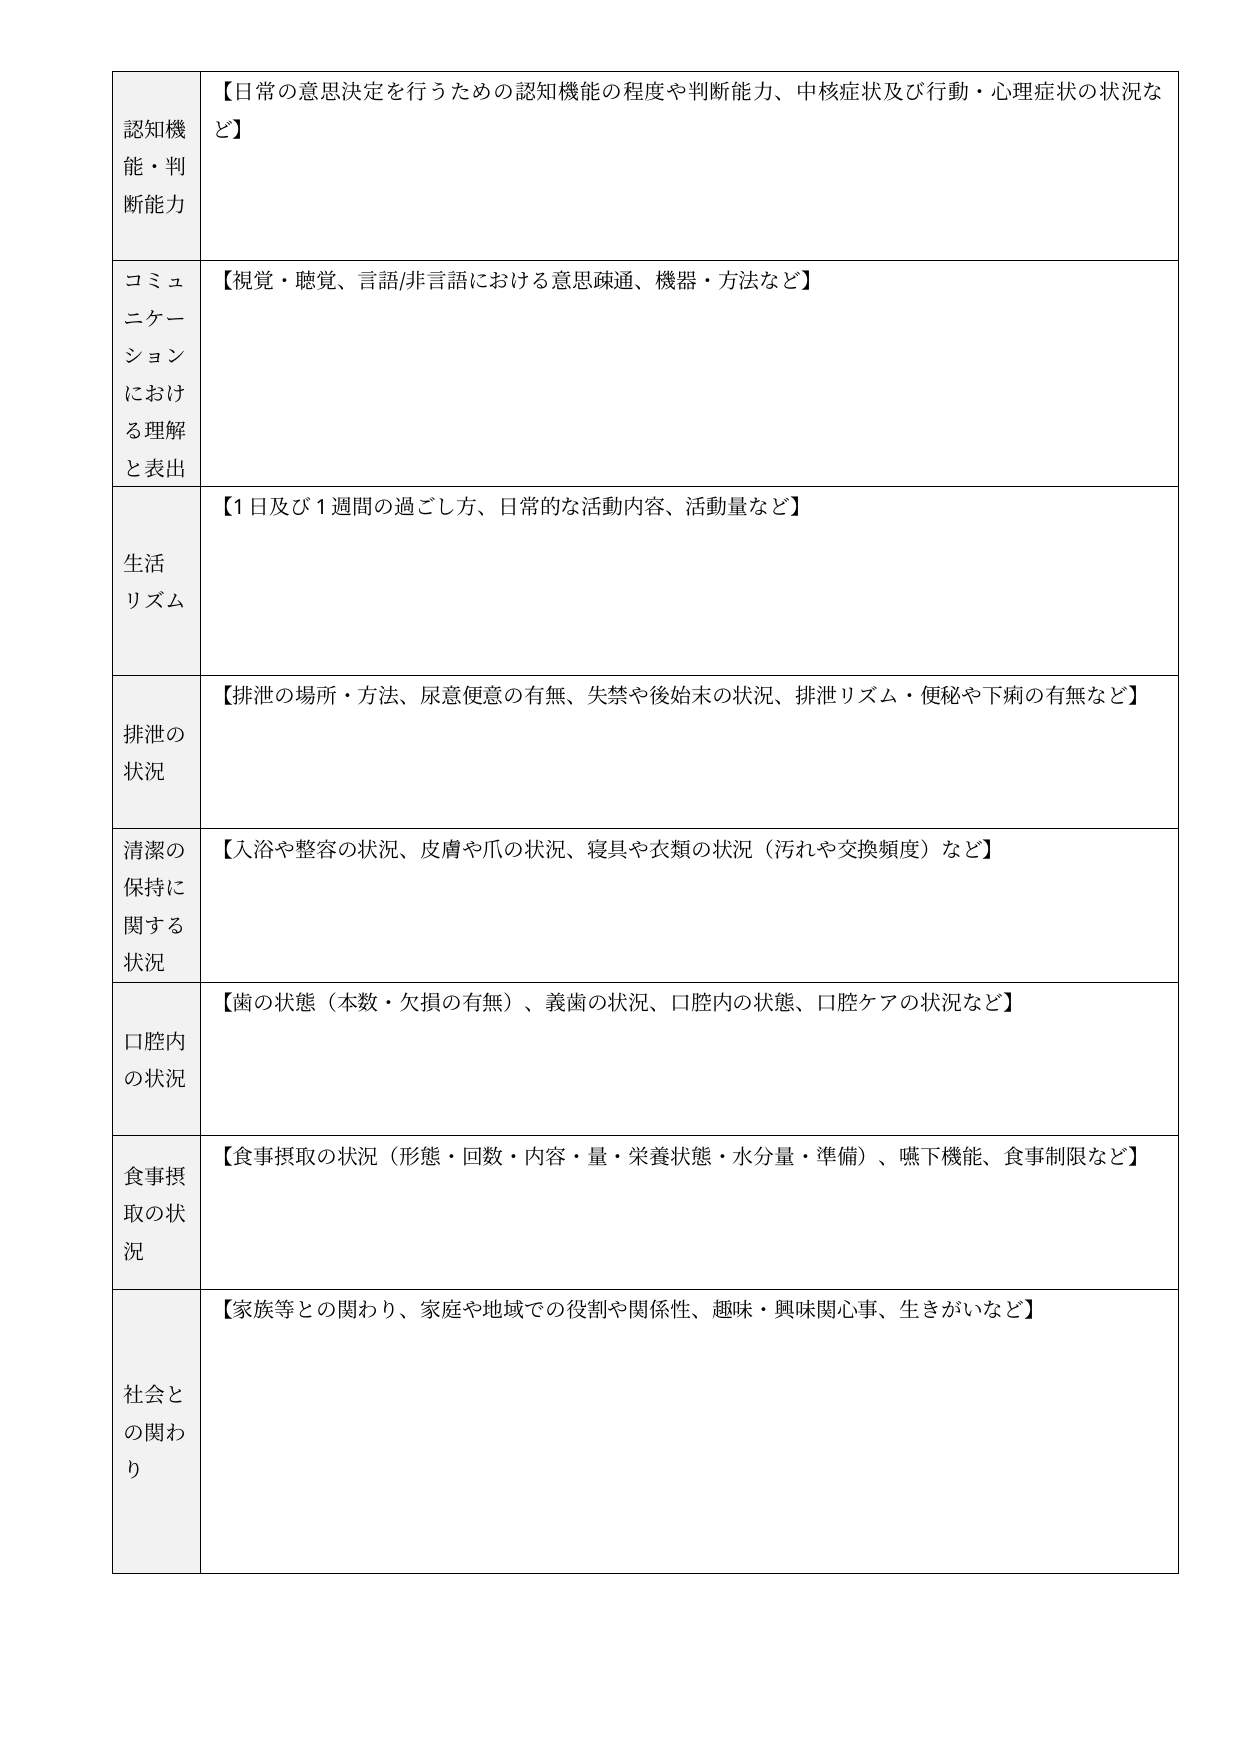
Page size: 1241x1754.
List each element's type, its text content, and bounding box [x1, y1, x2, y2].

table_cell 食事摂取の状況 [113, 1136, 200, 1289]
table_cell 認知機能・判断能力 [113, 72, 200, 260]
table_cell 生活 リズム [113, 487, 200, 675]
table_cell 【歯の状態（本数・欠損の有無）、義歯の状況、口腔内の状態、口腔ケアの状況など】 [201, 983, 1178, 1135]
table_cell 【家族等との関わり、家庭や地域での役割や関係性、趣味・興味関心事、生きがいなど】 [201, 1290, 1178, 1573]
table_cell 【視覚・聴覚、言語/非言語における意思疎通、機器・方法など】 [201, 261, 1178, 486]
table_cell 【1日及び1週間の過ごし方、日常的な活動内容、活動量など】 [201, 487, 1178, 675]
table_cell コミュニケーションにおける理解と表出 [113, 261, 200, 486]
table_cell 社会との関わり [113, 1290, 200, 1573]
table_cell 【排泄の場所・方法、尿意便意の有無、失禁や後始末の状況、排泄リズム・便秘や下痢の有無など】 [201, 676, 1178, 828]
table_cell 清潔の保持に関する状況 [113, 829, 200, 982]
table_cell 【入浴や整容の状況、皮膚や爪の状況、寝具や衣類の状況（汚れや交換頻度）など】 [201, 829, 1178, 982]
table_cell 口腔内の状況 [113, 983, 200, 1135]
table_cell 【日常の意思決定を行うための認知機能の程度や判断能力、中核症状及び行動・心理症状の状況など】 [201, 72, 1178, 260]
table_cell 【食事摂取の状況（形態・回数・内容・量・栄養状態・水分量・準備）、嚥下機能、食事制限など】 [201, 1136, 1178, 1289]
table_cell 排泄の状況 [113, 676, 200, 828]
